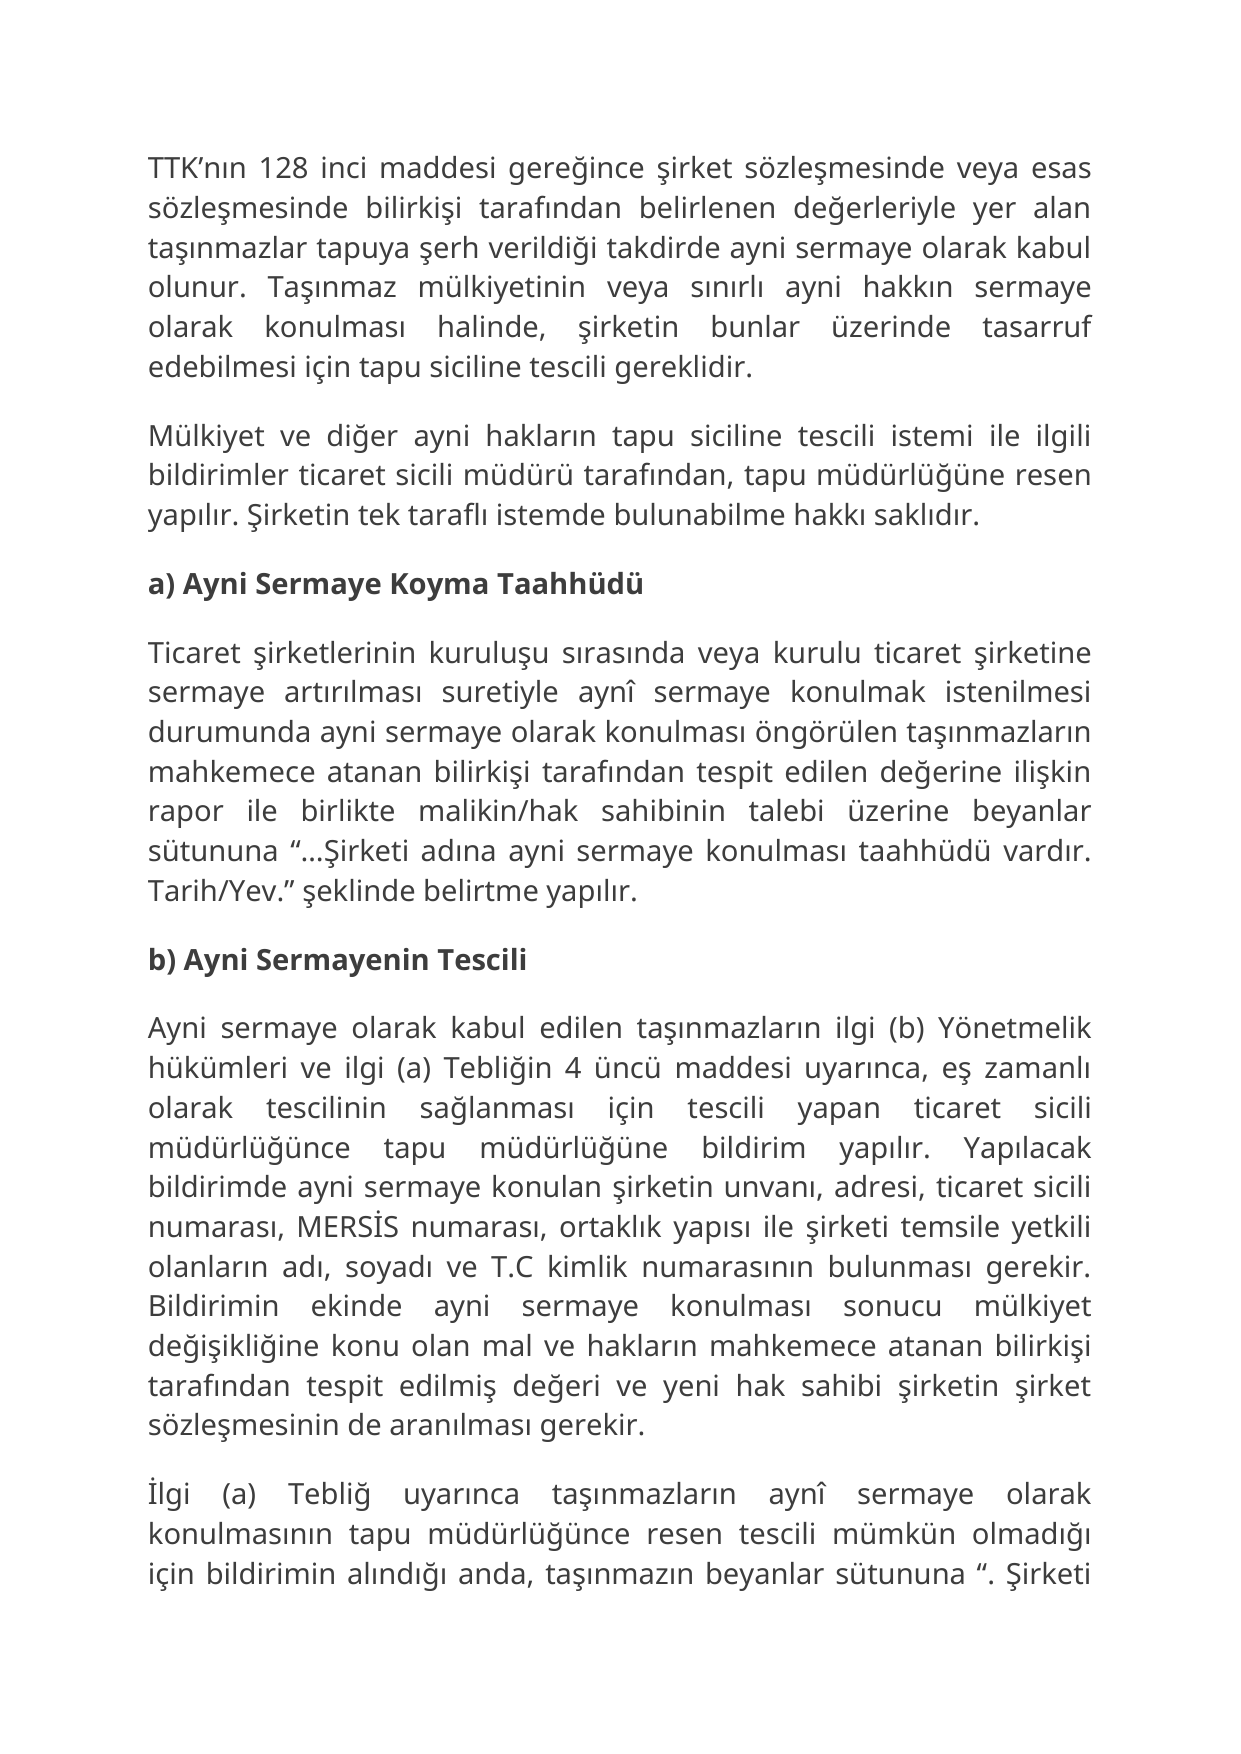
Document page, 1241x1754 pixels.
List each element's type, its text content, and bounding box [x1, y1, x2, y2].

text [148, 1473, 1093, 1593]
text b) Ayni Sermayenin Tescili [148, 939, 1093, 979]
text TTK’nın 128 inci maddesi gereğince şirket sözleşmesinde veya esas sözleşmesinde bilirkişi tarafından belirlenen değerleriyle yer alan taşınmazlar tapuya şerh verildiği takdirde ayni sermaye olarak kabul olunur. Taşınmaz mülkiyetinin veya sınırlı ayni hakkın sermaye olarak konulması halinde, şirketin bunlar üzerinde tasarruf edebilmesi için tapu siciline tescili gereklidir. [148, 148, 1093, 386]
text Ayni sermaye olarak kabul edilen taşınmazların ilgi (b) Yönetmelik hükümleri ve ilgi (a) Tebliğin 4 üncü maddesi uyarınca, eş zamanlı olarak tescilinin sağlanması için tescili yapan ticaret sicili müdürlüğünce tapu müdürlüğüne bildirim yapılır. Yapılacak bildirimde ayni sermaye konulan şirketin unvanı, adresi, ticaret sicili numarası, MERSİS numarası, ortaklık yapısı ile şirketi temsile yetkili olanların adı, soyadı ve T.C kimlik numarasının bulunması gerekir. Bildirimin ekinde ayni sermaye konulması sonucu mülkiyet değişikliğine konu olan mal ve hakların mahkemece atanan bilirkişi tarafından tespit edilmiş değeri ve yeni hak sahibi şirketin şirket sözleşmesinin de aranılması gerekir. [148, 1008, 1093, 1444]
text Ticaret şirketlerinin kuruluşu sırasında veya kurulu ticaret şirketine sermaye artırılması suretiyle aynî sermaye konulmak istenilmesi durumunda ayni sermaye olarak konulması öngörülen taşınmazların mahkemece atanan bilirkişi tarafından tespit edilen değerine ilişkin rapor ile birlikte malikin/hak sahibinin talebi üzerine beyanlar sütununa “…Şirketi adına ayni sermaye konulması taahhüdü vardır. Tarih/Yev.” şeklinde belirtme yapılır. [148, 632, 1093, 910]
text a) Ayni Sermaye Koyma Taahhüdü [148, 563, 1093, 603]
text Mülkiyet ve diğer ayni hakların tapu siciline tescili istemi ile ilgili bildirimler ticaret sicili müdürü tarafından, tapu müdürlüğüne resen yapılır. Şirketin tek taraflı istemde bulunabilme hakkı saklıdır. [148, 415, 1093, 534]
